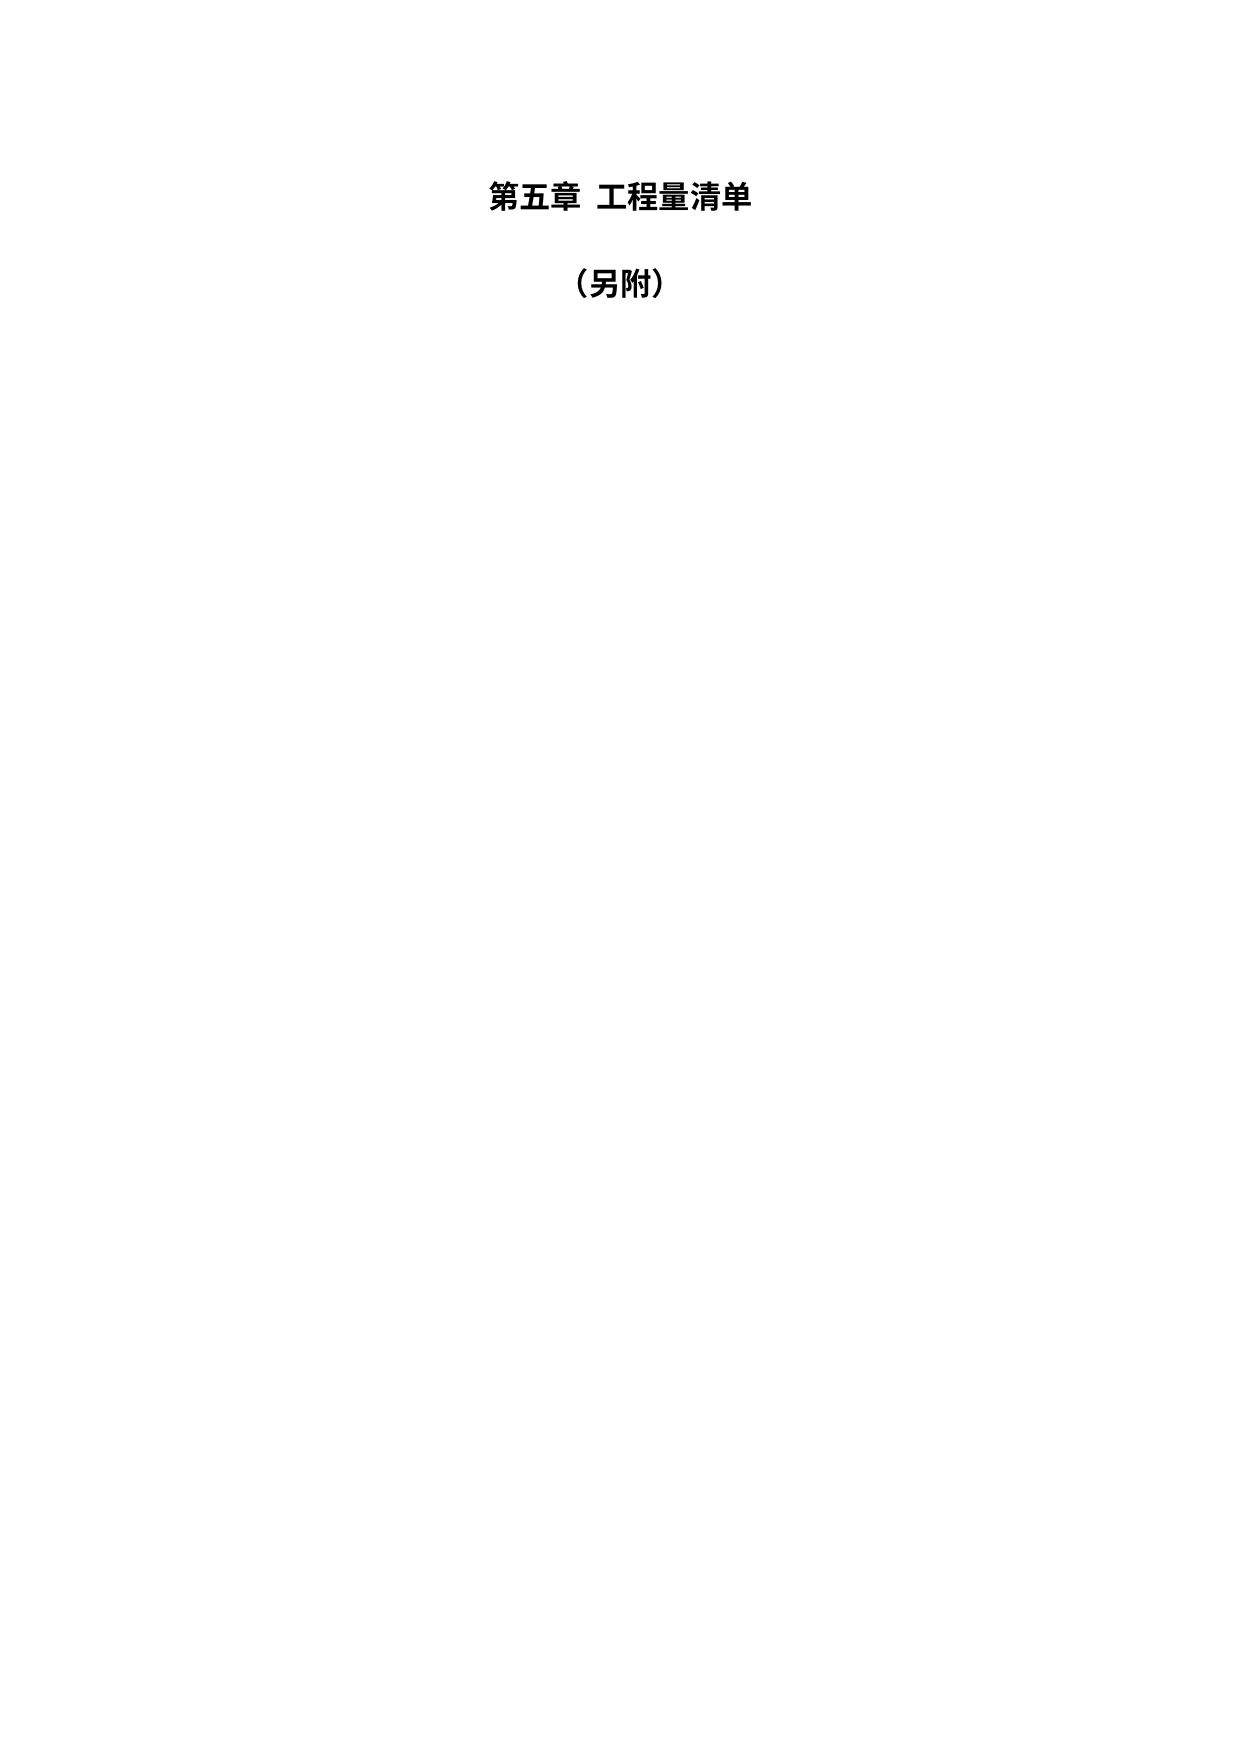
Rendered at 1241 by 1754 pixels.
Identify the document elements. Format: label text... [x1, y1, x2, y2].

text （另附） [148, 249, 1092, 314]
text 第五章 工程量清单 [148, 162, 1092, 227]
